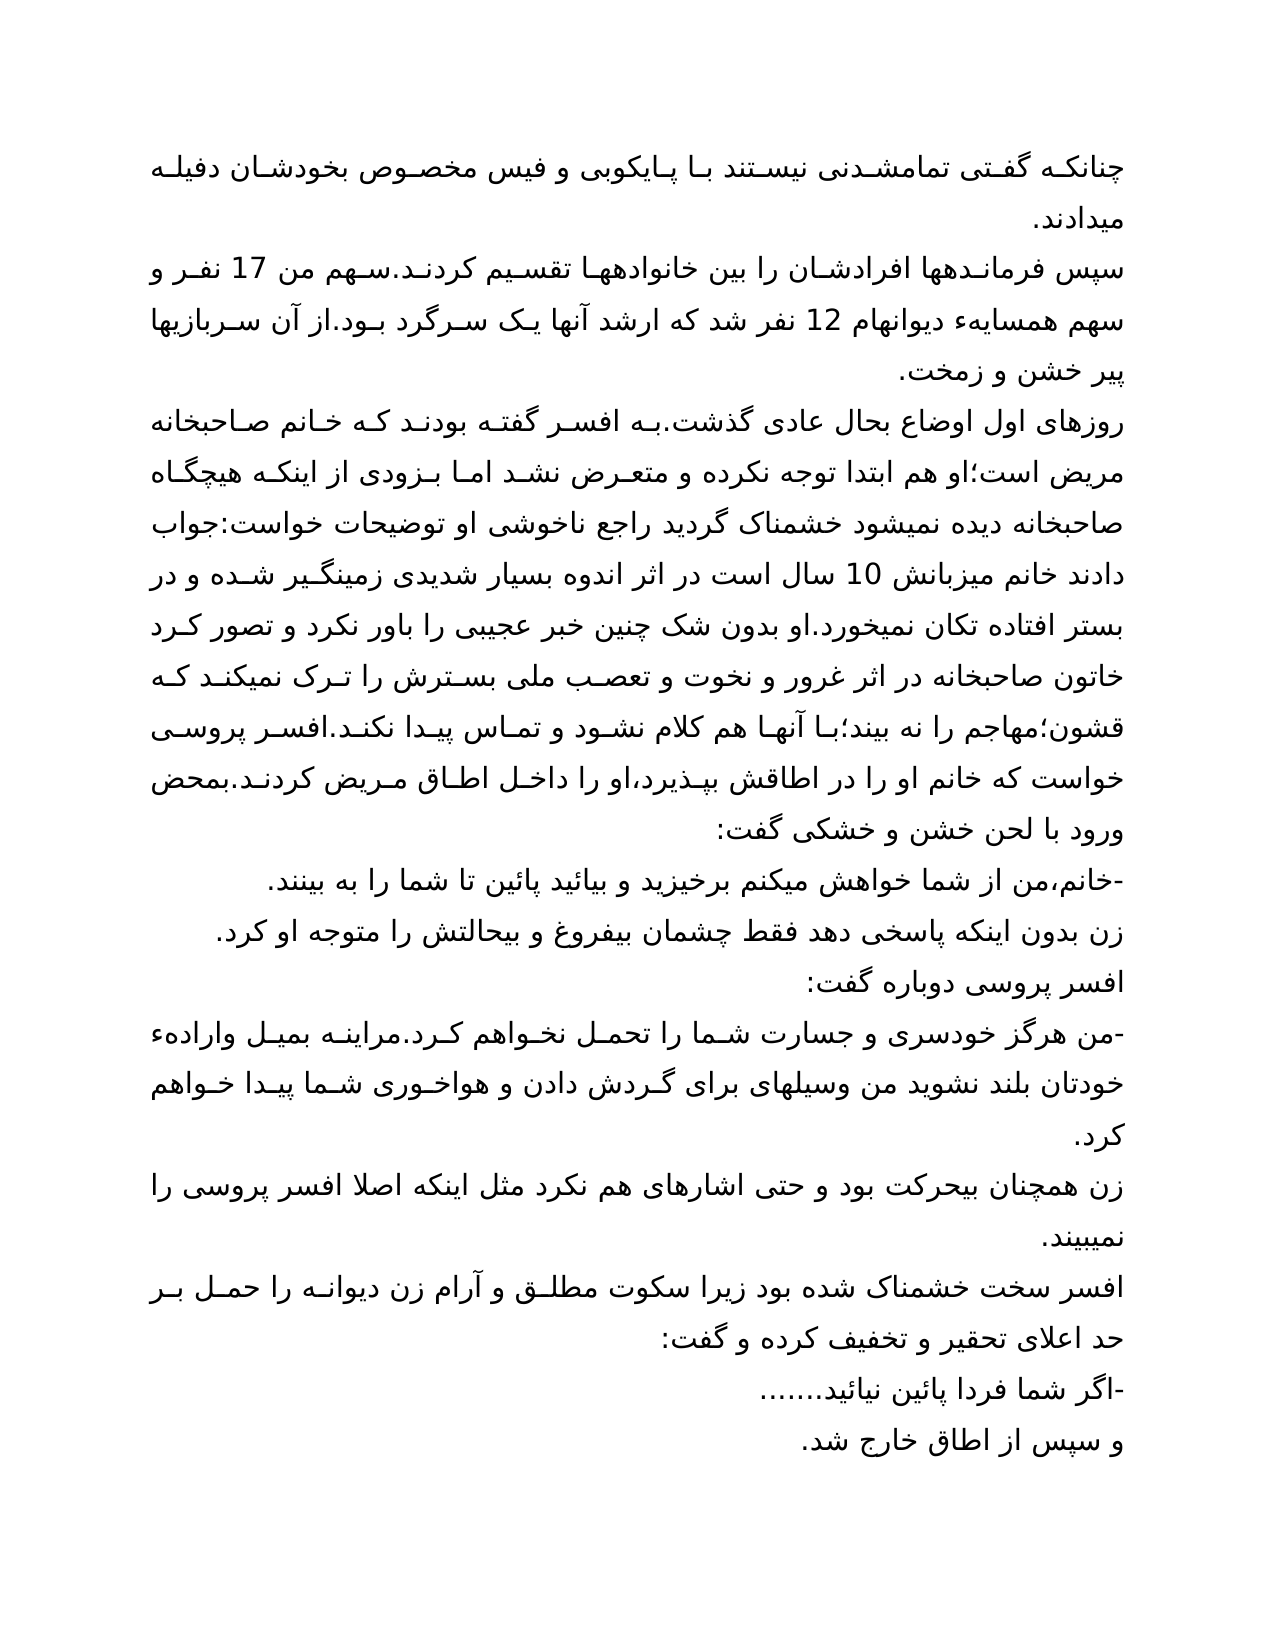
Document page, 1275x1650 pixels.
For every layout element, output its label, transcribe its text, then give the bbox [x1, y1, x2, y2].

text افسر سخت خشمناک شده بود زیرا سکوت مطلق و آرام زن دیوانه را حمل بر حد اعلای‏ تحقیر و تخفیف کرده و گفت: [150, 1271, 1125, 1356]
text افسر پروسی دوباره گفت: [150, 965, 1125, 999]
text -خانم،من از شما خواهش میکنم برخیزید و بیائید پائین تا شما را به بینند. [150, 863, 1125, 897]
text زن بدون اینکه پاسخی دهد فقط چشمان بی‏فروغ و بی‏حالتش را متوجه او کرد. [150, 914, 1125, 948]
text -اگر شما فردا پائین نیائید....... [150, 1372, 1125, 1406]
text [150, 150, 1125, 235]
text و سپس از اطاق خارج شد. [150, 1423, 1125, 1457]
text سپس فرمانده‏ها افرادشان را بین خانواده‏ها تقسیم کردند.سهم من 17 نفر و سهم همسایهء دیوانه‏ام 12 نفر شد که ارشد آنها یک سرگرد بود.از آن سربازی‏ها پیر خشن و زمخت. [150, 252, 1125, 388]
text روزهای اول اوضاع بحال عادی گذشت.به افسر گفته بودند که خانم صاحب‏خانه مریض‏ است؛او هم ابتدا توجه نکرده و متعرض نشد اما بزودی از اینکه هیچگاه صاحبخانه دیده نمیشود خشمناک گردید راجع ناخوشی او توضیحات خواست:جواب دادند خانم میزبانش 10 سال‏ است در اثر اندوه بسیار شدیدی زمین‏گیر شده و در بستر افتاده تکان نمیخورد.او بدون شک چنین‏ خبر عجیبی را باور نکرد و تصور کرد خاتون صاحب‏خانه در اثر غرور و نخوت و تعصب ملی بسترش‏ را ترک نمی‏کند که قشون؛مهاجم را نه بیند؛با آنها هم کلام نشود و تماس پیدا نکند.افسر پروسی خواست که خانم او را در اطاقش بپذیرد،او را داخل اطاق مریض کردند.بمحض ورود با لحن خشن و خشکی گفت: [150, 405, 1125, 846]
text -من هرگز خودسری و جسارت شما را تحمل نخواهم کرد.مراینه بمیل وارادهء خودتان‏ بلند نشوید من وسیله‏ای برای گردش دادن و هواخوری شما پیدا خواهم کرد. [150, 1016, 1125, 1152]
text زن همچنان بی‏حرکت بود و حتی اشاره‏ای هم نکرد مثل اینکه اصلا افسر پروسی را نمی‏بیند. [150, 1169, 1125, 1254]
